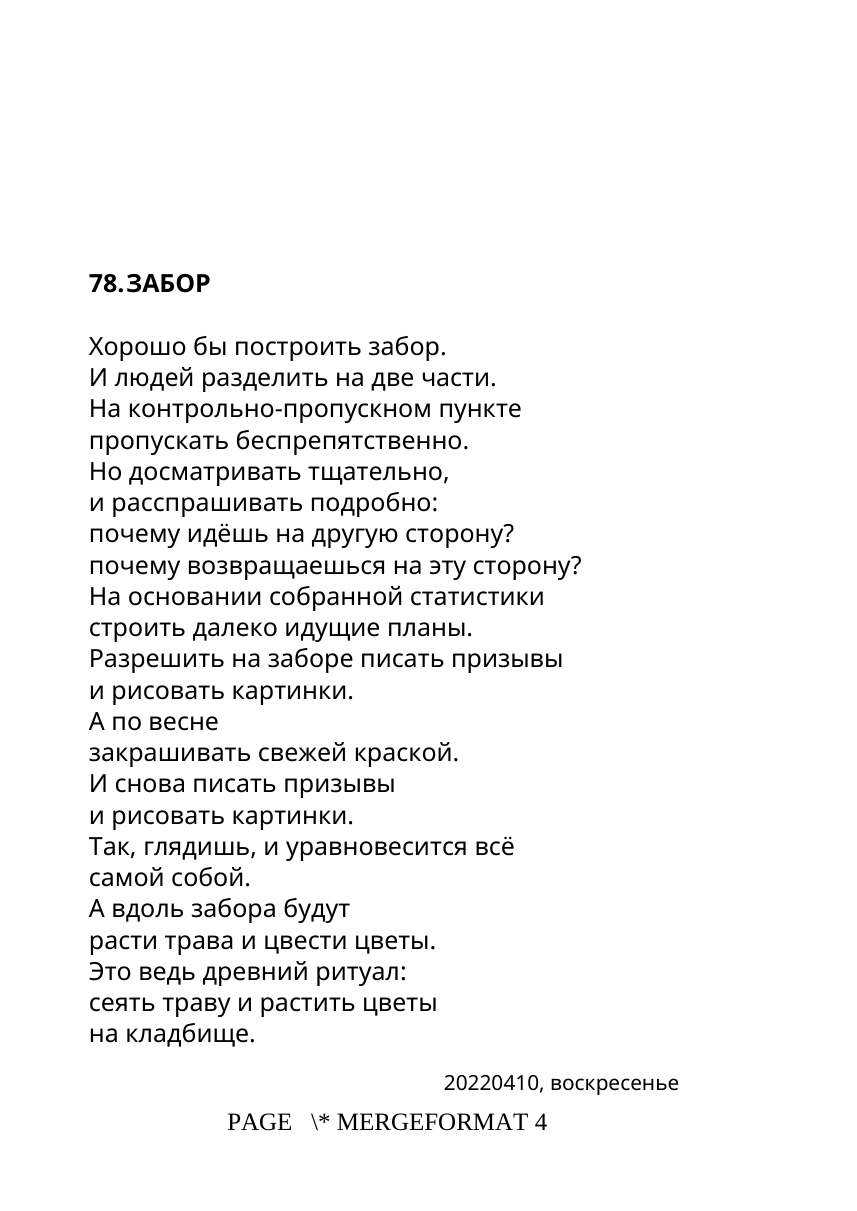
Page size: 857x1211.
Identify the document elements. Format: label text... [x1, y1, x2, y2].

text и рисовать картинки. [89, 674, 679, 705]
text А по весне [89, 705, 679, 737]
text и рисовать картинки. [89, 799, 679, 830]
text А вдоль забора будут [89, 893, 679, 924]
text на кладбище. [89, 1018, 679, 1049]
text Так, глядишь, и уравновесится всё [89, 830, 679, 862]
text 20220410, воскресенье [89, 1074, 679, 1095]
text закрашивать свежей краской. [89, 737, 679, 768]
text Это ведь древний ритуал: [89, 955, 679, 987]
text пропускать беспрепятственно. [89, 424, 679, 455]
text Хорошо бы построить забор. [89, 330, 679, 362]
text строить далеко идущие планы. [89, 612, 679, 643]
text На контрольно-пропускном пункте [89, 393, 679, 424]
text Разрешить на заборе писать призывы [89, 643, 679, 674]
text сеять траву и растить цветы [89, 987, 679, 1018]
text почему идёшь на другую сторону? [89, 518, 679, 549]
text И снова писать призывы [89, 768, 679, 799]
text И людей разделить на две части. [89, 362, 679, 393]
text самой собой. [89, 862, 679, 893]
text и расспрашивать подробно: [89, 487, 679, 518]
text На основании собранной статистики [89, 580, 679, 612]
text почему возвращаешься на эту сторону? [89, 549, 679, 580]
text расти трава и цвести цветы. [89, 924, 679, 955]
list ЗАБОР [89, 266, 679, 299]
text Но досматривать тщательно, [89, 455, 679, 487]
